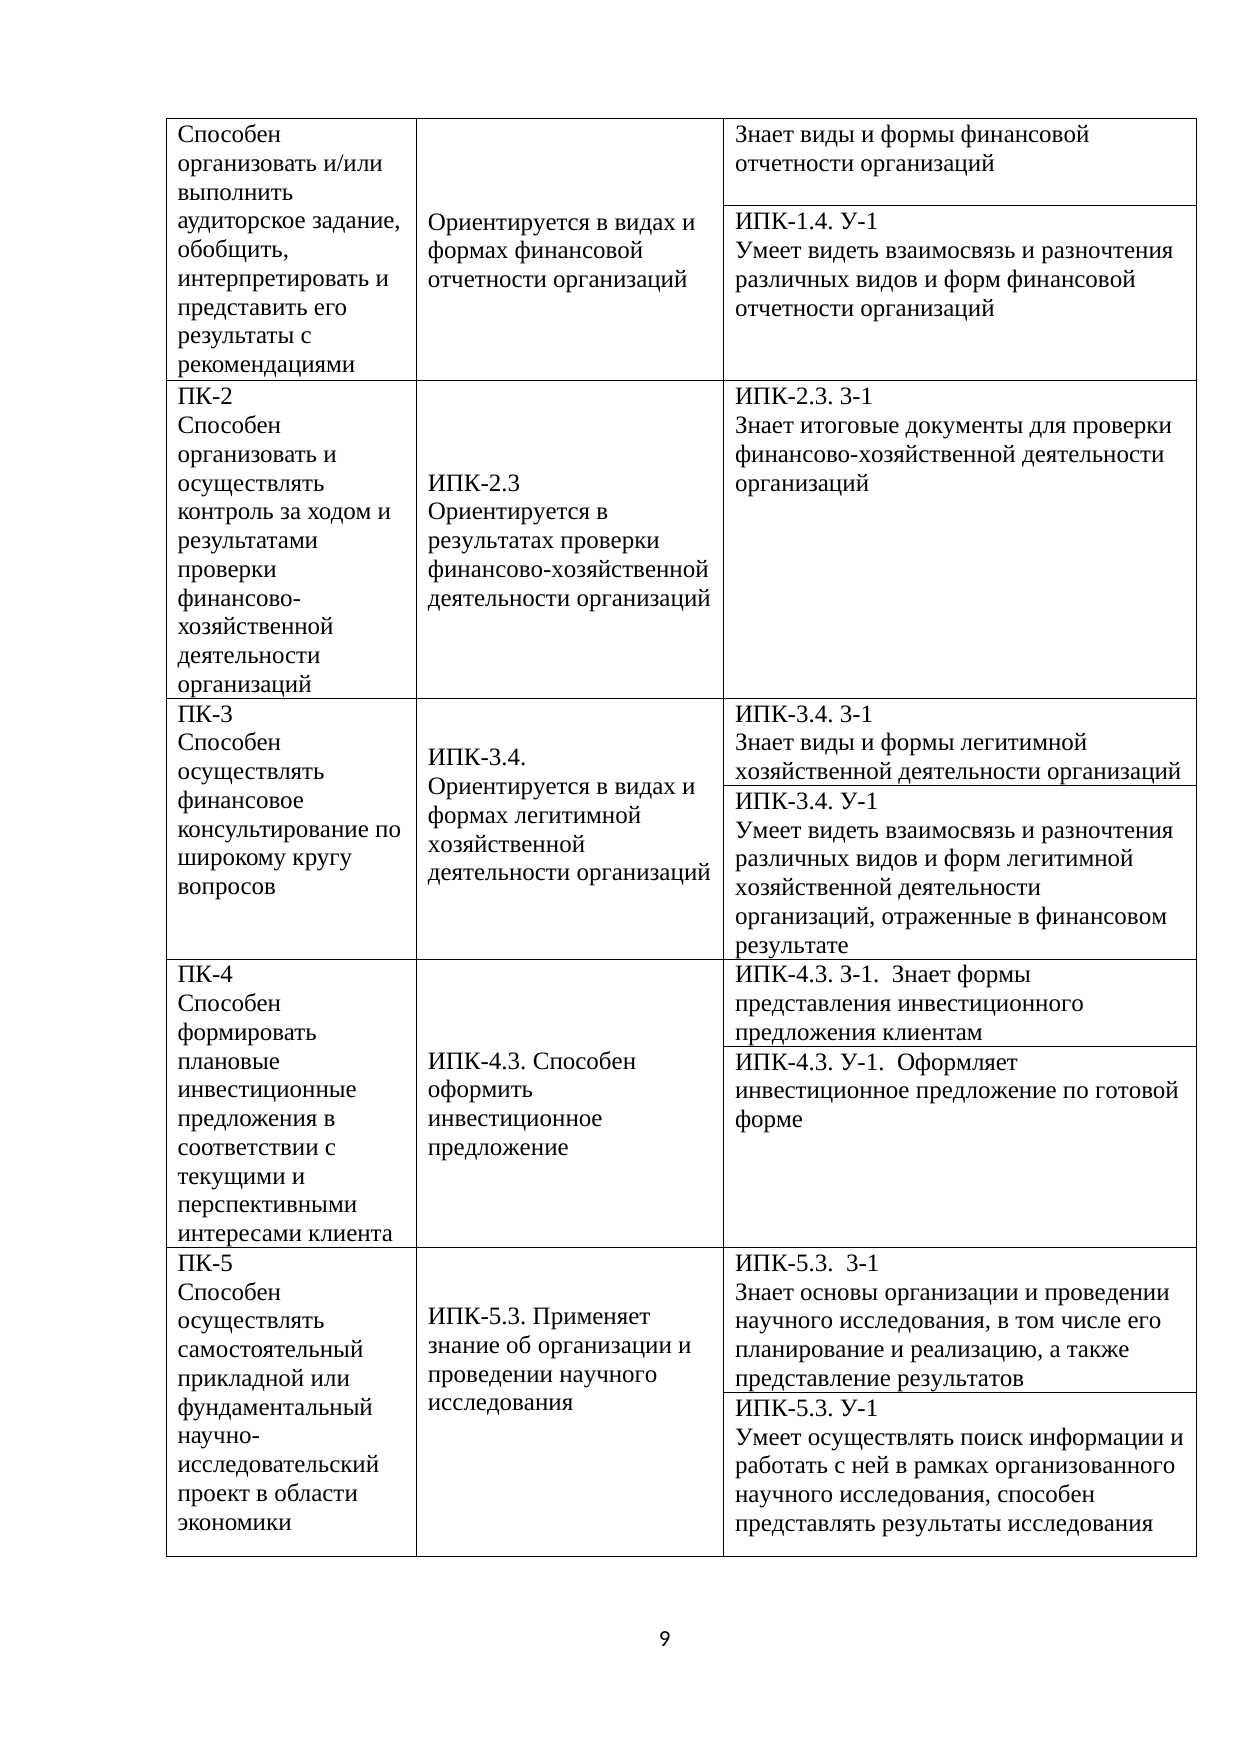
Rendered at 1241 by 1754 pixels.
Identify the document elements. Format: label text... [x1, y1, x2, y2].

table_cell ИПК-2.3. 3-1 Знает итоговые документы для проверки финансово-хозяйственной деятельности организаций [724, 381, 1196, 698]
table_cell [724, 119, 1196, 205]
table_cell ИПК-5.3. У-1 Умеет осуществлять поиск информации и работать с ней в рамках организованного научного исследования, способен представлять результаты исследования [724, 1393, 1196, 1556]
table_cell ИПК-5.3. 3-1 Знает основы организации и проведении научного исследования, в том числе его планирование и реализацию, а также представление результатов [724, 1248, 1196, 1392]
table_cell ИПК-4.3. Способен оформить инвестиционное предложение [417, 960, 723, 1247]
table_cell ИПК-5.3. Применяет знание об организации и проведении научного исследования [417, 1248, 723, 1556]
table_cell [167, 119, 416, 380]
table_cell ПК-3 Способен осуществлять финансовое консультирование по широкому кругу вопросов [167, 699, 416, 958]
table_cell ПК-5 Способен осуществлять самостоятельный прикладной или фундаментальный научно-исследовательский проект в области экономики [167, 1248, 416, 1556]
table_cell ИПК-3.4. 3-1 Знает виды и формы легитимной хозяйственной деятельности организаций [724, 699, 1196, 785]
table_cell ИПК-3.4. У-1 Умеет видеть взаимосвязь и разночтения различных видов и форм легитимной хозяйственной деятельности организаций, отраженные в финансовом результате [724, 786, 1196, 958]
table_cell ИПК-4.3. З-1. Знает формы представления инвестиционного предложения клиентам [724, 960, 1196, 1046]
table_cell ИПК-3.4. Ориентируется в видах и формах легитимной хозяйственной деятельности организаций [417, 699, 723, 958]
table_cell ИПК-4.3. У-1. Оформляет инвестиционное предложение по готовой форме [724, 1047, 1196, 1247]
table_cell ПК-4 Способен формировать плановые инвестиционные предложения в соответствии с текущими и перспективными интересами клиента [167, 960, 416, 1247]
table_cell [417, 119, 723, 380]
table_cell ПК-2 Способен организовать и осуществлять контроль за ходом и результатами проверки финансово-хозяйственной деятельности организаций [167, 381, 416, 698]
table_cell ИПК-1.4. У-1 Умеет видеть взаимосвязь и разночтения различных видов и форм финансовой отчетности организаций [724, 206, 1196, 380]
table_cell ИПК-2.3 Ориентируется в результатах проверки финансово-хозяйственной деятельности организаций [417, 381, 723, 698]
